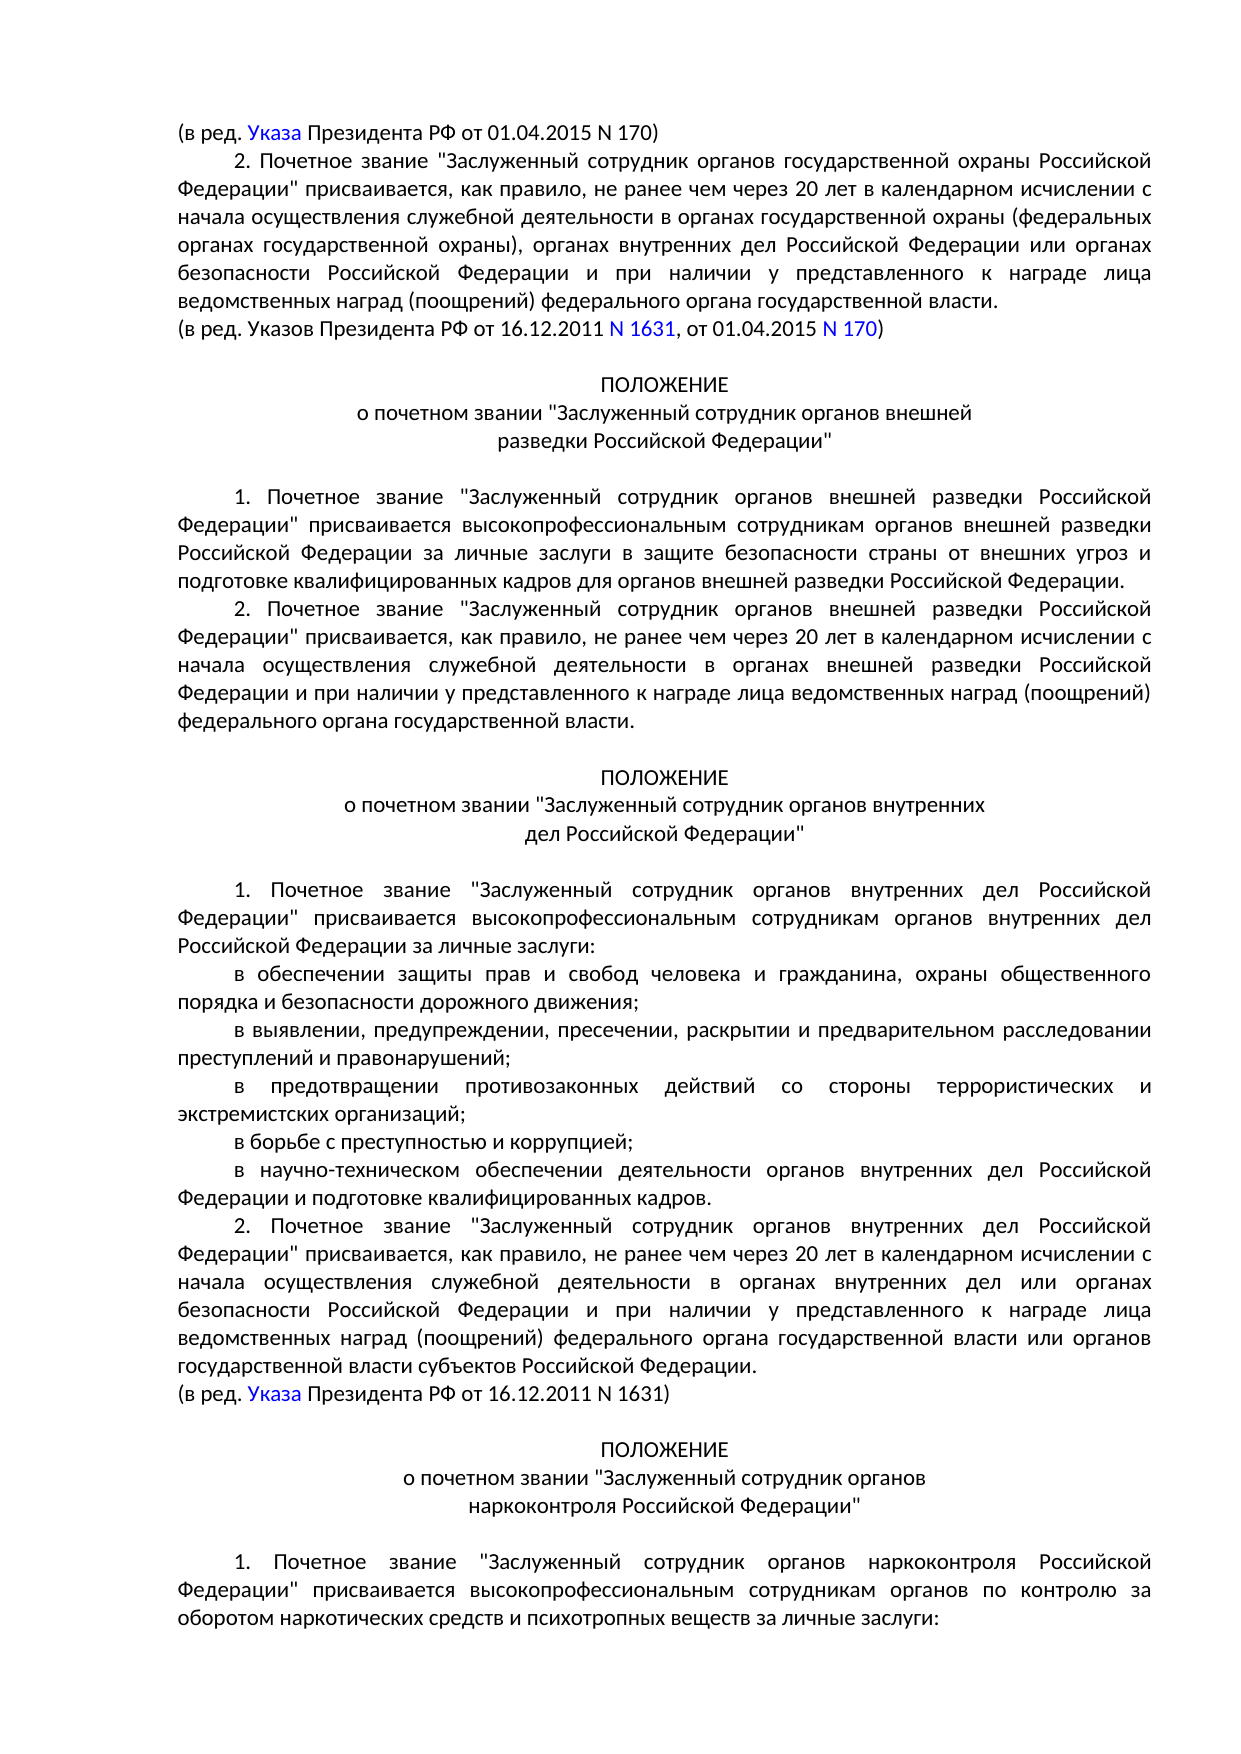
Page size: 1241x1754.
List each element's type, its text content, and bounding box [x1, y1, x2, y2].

text 1. Почетное звание "Заслуженный сотрудник органов внутренних дел Российской Федерации" присваивается высокопрофессиональным сотрудникам органов внутренних дел Российской Федерации за личные заслуги: [177, 875, 1152, 959]
text ПОЛОЖЕНИЕ [177, 1435, 1152, 1463]
text 1. Почетное звание "Заслуженный сотрудник органов внешней разведки Российской Федерации" присваивается высокопрофессиональным сотрудникам органов внешней разведки Российской Федерации за личные заслуги в защите безопасности страны от внешних угроз и подготовке квалифицированных кадров для органов внешней разведки Российской Федерации. [177, 482, 1152, 594]
text 1. Почетное звание "Заслуженный сотрудник органов наркоконтроля Российской Федерации" присваивается высокопрофессиональным сотрудникам органов по контролю за оборотом наркотических средств и психотропных веществ за личные заслуги: [177, 1547, 1152, 1631]
text (в ред. Указов Президента РФ от 16.12.2011 N 1631, от 01.04.2015 N 170) [177, 314, 1152, 342]
text в выявлении, предупреждении, пресечении, раскрытии и предварительном расследовании преступлений и правонарушений; [177, 1015, 1152, 1071]
text разведки Российской Федерации" [177, 426, 1152, 454]
text о почетном звании "Заслуженный сотрудник органов внешней [177, 398, 1152, 426]
text ПОЛОЖЕНИЕ [177, 763, 1152, 791]
text в обеспечении защиты прав и свобод человека и гражданина, охраны общественного порядка и безопасности дорожного движения; [177, 959, 1152, 1015]
text о почетном звании "Заслуженный сотрудник органов внутренних [177, 791, 1152, 819]
text (в ред. Указа Президента РФ от 16.12.2011 N 1631) [177, 1379, 1152, 1407]
text (в ред. Указа Президента РФ от 01.04.2015 N 170) [177, 118, 1152, 146]
text дел Российской Федерации" [177, 819, 1152, 847]
text 2. Почетное звание "Заслуженный сотрудник органов внутренних дел Российской Федерации" присваивается, как правило, не ранее чем через 20 лет в календарном исчислении с начала осуществления служебной деятельности в органах внутренних дел или органах безопасности Российской Федерации и при наличии у представленного к награде лица ведомственных наград (поощрений) федерального органа государственной власти или органов государственной власти субъектов Российской Федерации. [177, 1211, 1152, 1379]
text в борьбе с преступностью и коррупцией; [177, 1127, 1152, 1155]
text 2. Почетное звание "Заслуженный сотрудник органов государственной охраны Российской Федерации" присваивается, как правило, не ранее чем через 20 лет в календарном исчислении с начала осуществления служебной деятельности в органах государственной охраны (федеральных органах государственной охраны), органах внутренних дел Российской Федерации или органах безопасности Российской Федерации и при наличии у представленного к награде лица ведомственных наград (поощрений) федерального органа государственной власти. [177, 146, 1152, 314]
text наркоконтроля Российской Федерации" [177, 1491, 1152, 1519]
text в предотвращении противозаконных действий со стороны террористических и экстремистских организаций; [177, 1071, 1152, 1127]
text 2. Почетное звание "Заслуженный сотрудник органов внешней разведки Российской Федерации" присваивается, как правило, не ранее чем через 20 лет в календарном исчислении с начала осуществления служебной деятельности в органах внешней разведки Российской Федерации и при наличии у представленного к награде лица ведомственных наград (поощрений) федерального органа государственной власти. [177, 594, 1152, 734]
text о почетном звании "Заслуженный сотрудник органов [177, 1463, 1152, 1491]
text ПОЛОЖЕНИЕ [177, 370, 1152, 398]
text в научно-техническом обеспечении деятельности органов внутренних дел Российской Федерации и подготовке квалифицированных кадров. [177, 1155, 1152, 1211]
